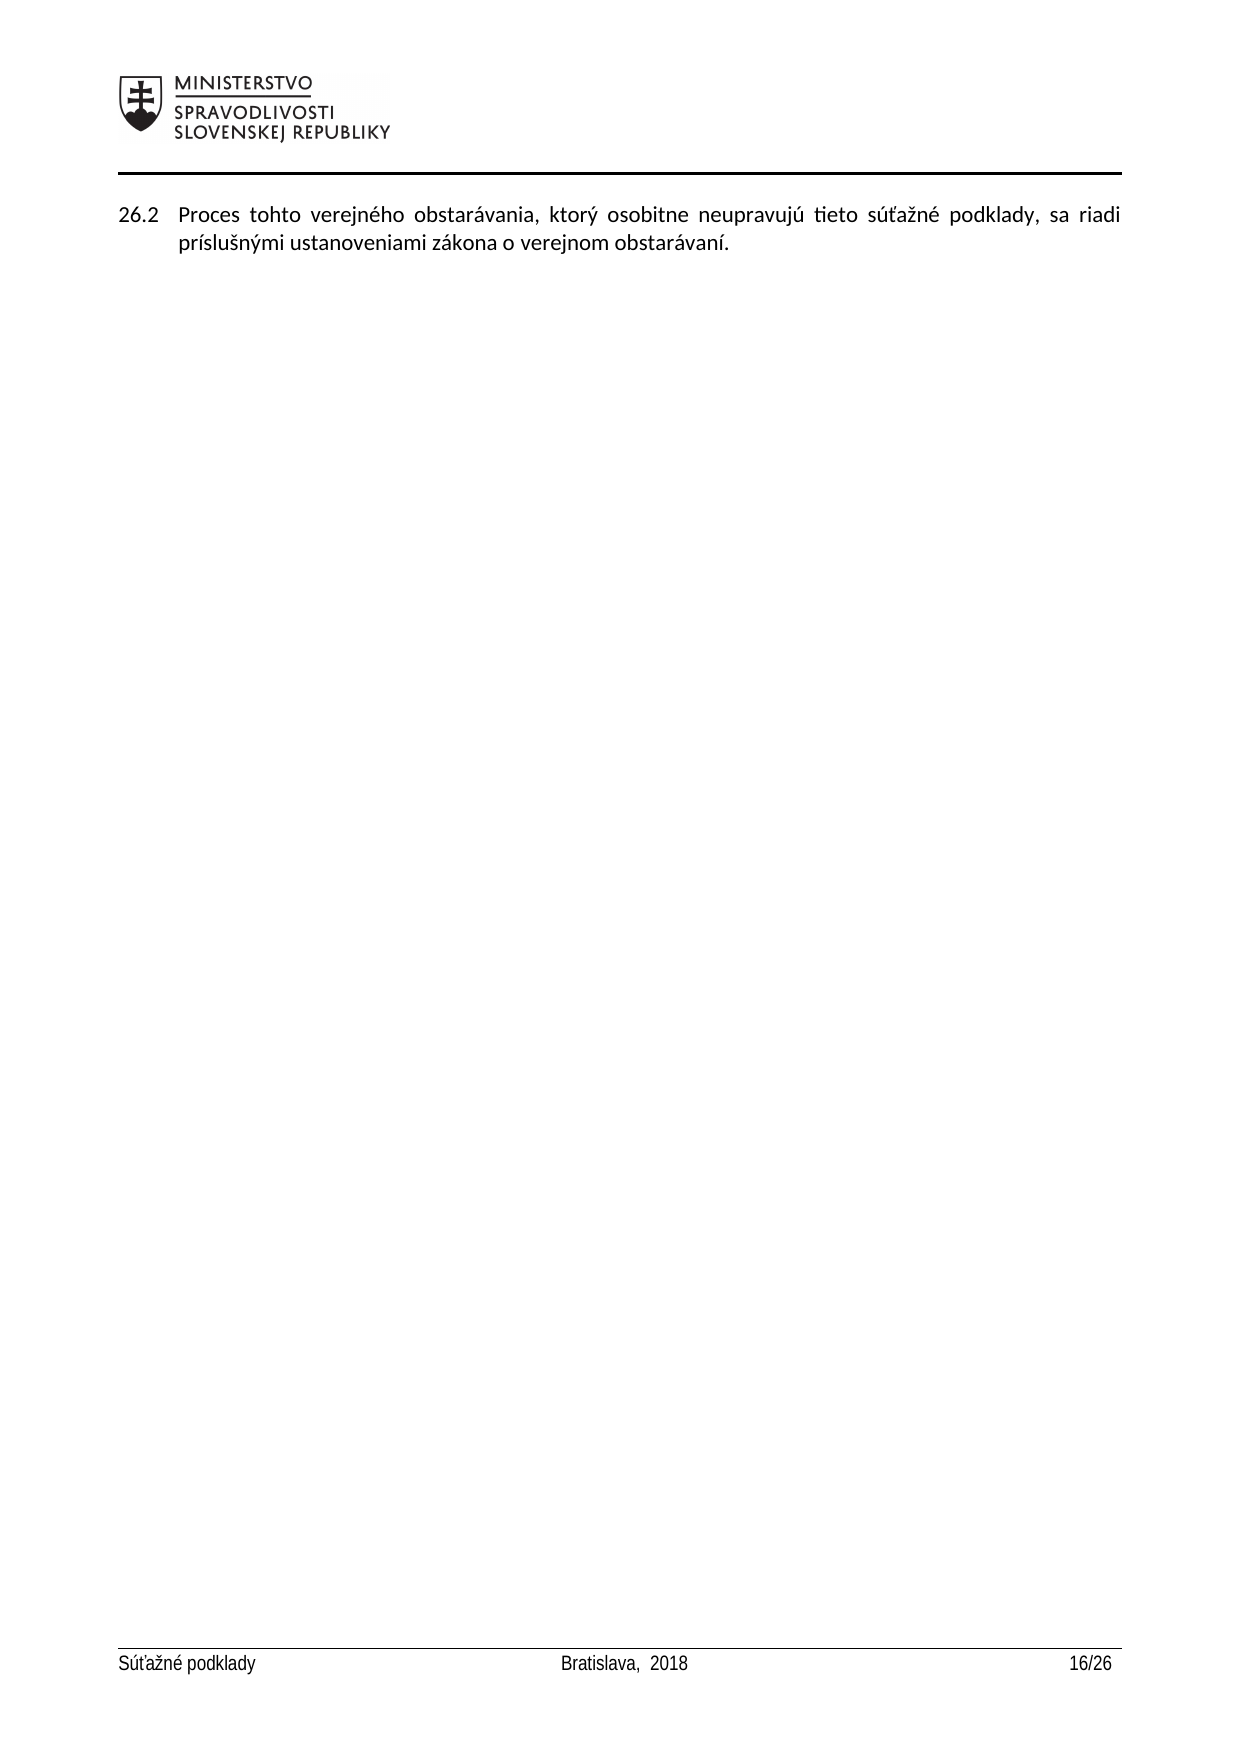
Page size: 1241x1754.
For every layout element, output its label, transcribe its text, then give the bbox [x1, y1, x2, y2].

picture [118, 73, 390, 144]
list Proces tohto verejného obstarávania, ktorý osobitne neupravujú tieto súťažné podklady, sa riadi príslušnými ustanoveniami zákona o verejnom obstarávaní. [118, 200, 1122, 256]
